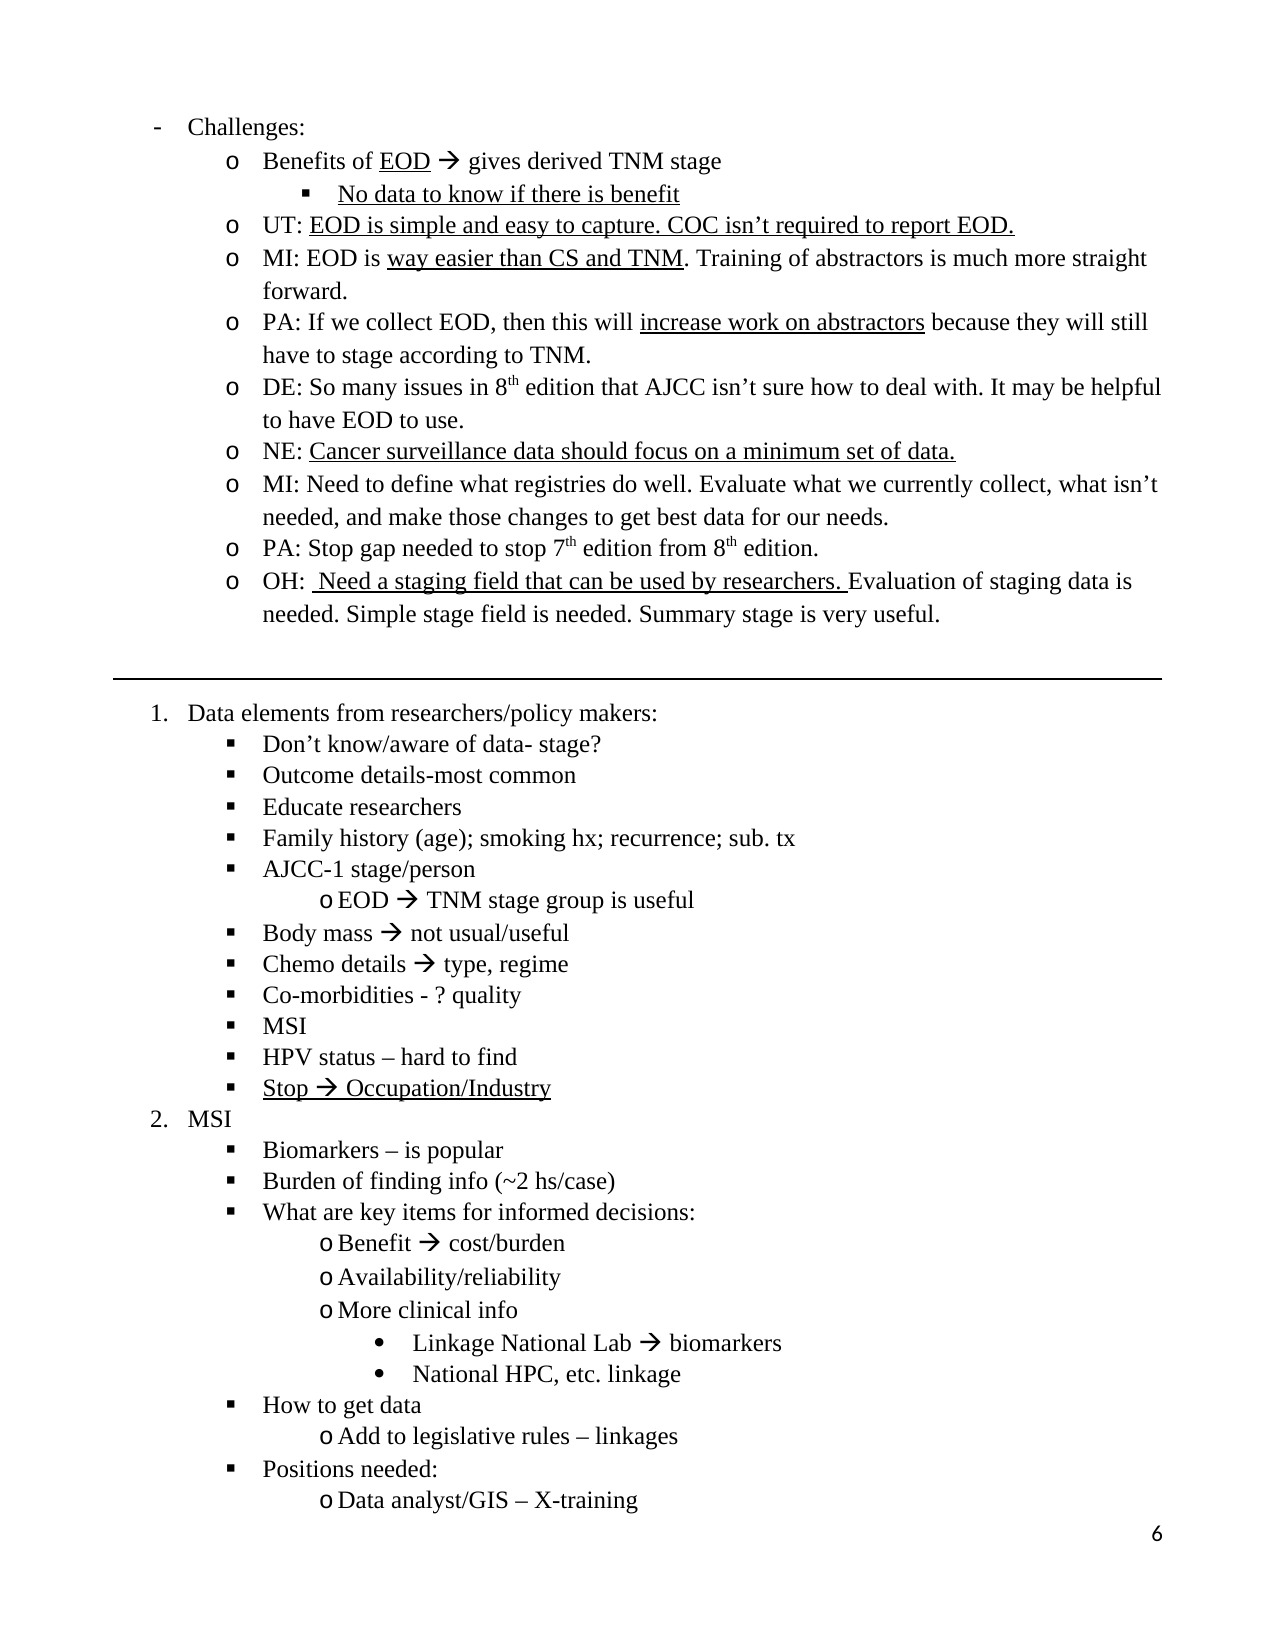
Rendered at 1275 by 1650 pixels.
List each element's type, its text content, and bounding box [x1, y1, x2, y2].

list PA: Stop gap needed to stop 7th edition from 8th edition. [225, 533, 1162, 564]
list MSI [150, 1104, 1162, 1133]
list More clinical info [319, 1295, 1162, 1326]
list Biomarkers – is popular [225, 1135, 1162, 1164]
list Linkage National Lab biomarkers [375, 1328, 1162, 1357]
list Co-morbidities - ? quality [225, 980, 1162, 1009]
list National HPC, etc. linkage [375, 1359, 1162, 1388]
list Data analyst/GIS – X-training [319, 1486, 1162, 1516]
list Challenges: [150, 112, 1162, 143]
list Outcome details-most common [225, 761, 1162, 789]
list MI: EOD is way easier than CS and TNM. Training of abstractors is much more straight forward. [225, 243, 1162, 305]
list PA: If we collect EOD, then this will increase work on abstractors because they will still have to stage according to TNM. [225, 307, 1162, 369]
list OH: Need a staging field that can be used by researchers. Evaluation of staging data is needed. Simple stage field is needed. Summary stage is very useful. [225, 566, 1162, 628]
list Don’t know/aware of data- stage? [225, 729, 1162, 758]
list Stop Occupation/Industry [225, 1073, 1162, 1102]
list MI: Need to define what registries do well. Evaluate what we currently collect, what isn’t needed, and make those changes to get best data for our needs. [225, 469, 1162, 531]
list Positions needed: [225, 1454, 1162, 1483]
list No data to know if there is benefit [300, 179, 1162, 208]
list EOD TNM stage group is useful [319, 885, 1162, 916]
list Family history (age); smoking hx; recurrence; sub. tx [225, 823, 1162, 851]
list AJCC-1 stage/person [225, 854, 1162, 882]
list Burden of finding info (~2 hs/case) [225, 1166, 1162, 1195]
list Body mass not usual/useful [225, 918, 1162, 947]
list HPV status – hard to find [225, 1042, 1162, 1071]
list Chemo details type, regime [225, 949, 1162, 978]
list What are key items for informed decisions: [225, 1197, 1162, 1226]
list UT: EOD is simple and easy to capture. COC isn’t required to report EOD. [225, 210, 1162, 241]
list Data elements from researchers/policy makers: [150, 698, 1162, 727]
list Benefits of EOD gives derived TNM stage [225, 146, 1162, 177]
list DE: So many issues in 8th edition that AJCC isn’t sure how to deal with. It may be helpful to have EOD to use. [225, 372, 1162, 433]
list Availability/reliability [319, 1262, 1162, 1292]
list How to get data [225, 1390, 1162, 1419]
list Add to legislative rules – linkages [319, 1421, 1162, 1452]
list Benefit cost/burden [319, 1228, 1162, 1259]
list MSI [225, 1011, 1162, 1040]
list NE: Cancer surveillance data should focus on a minimum set of data. [225, 436, 1162, 467]
list Educate researchers [225, 792, 1162, 820]
